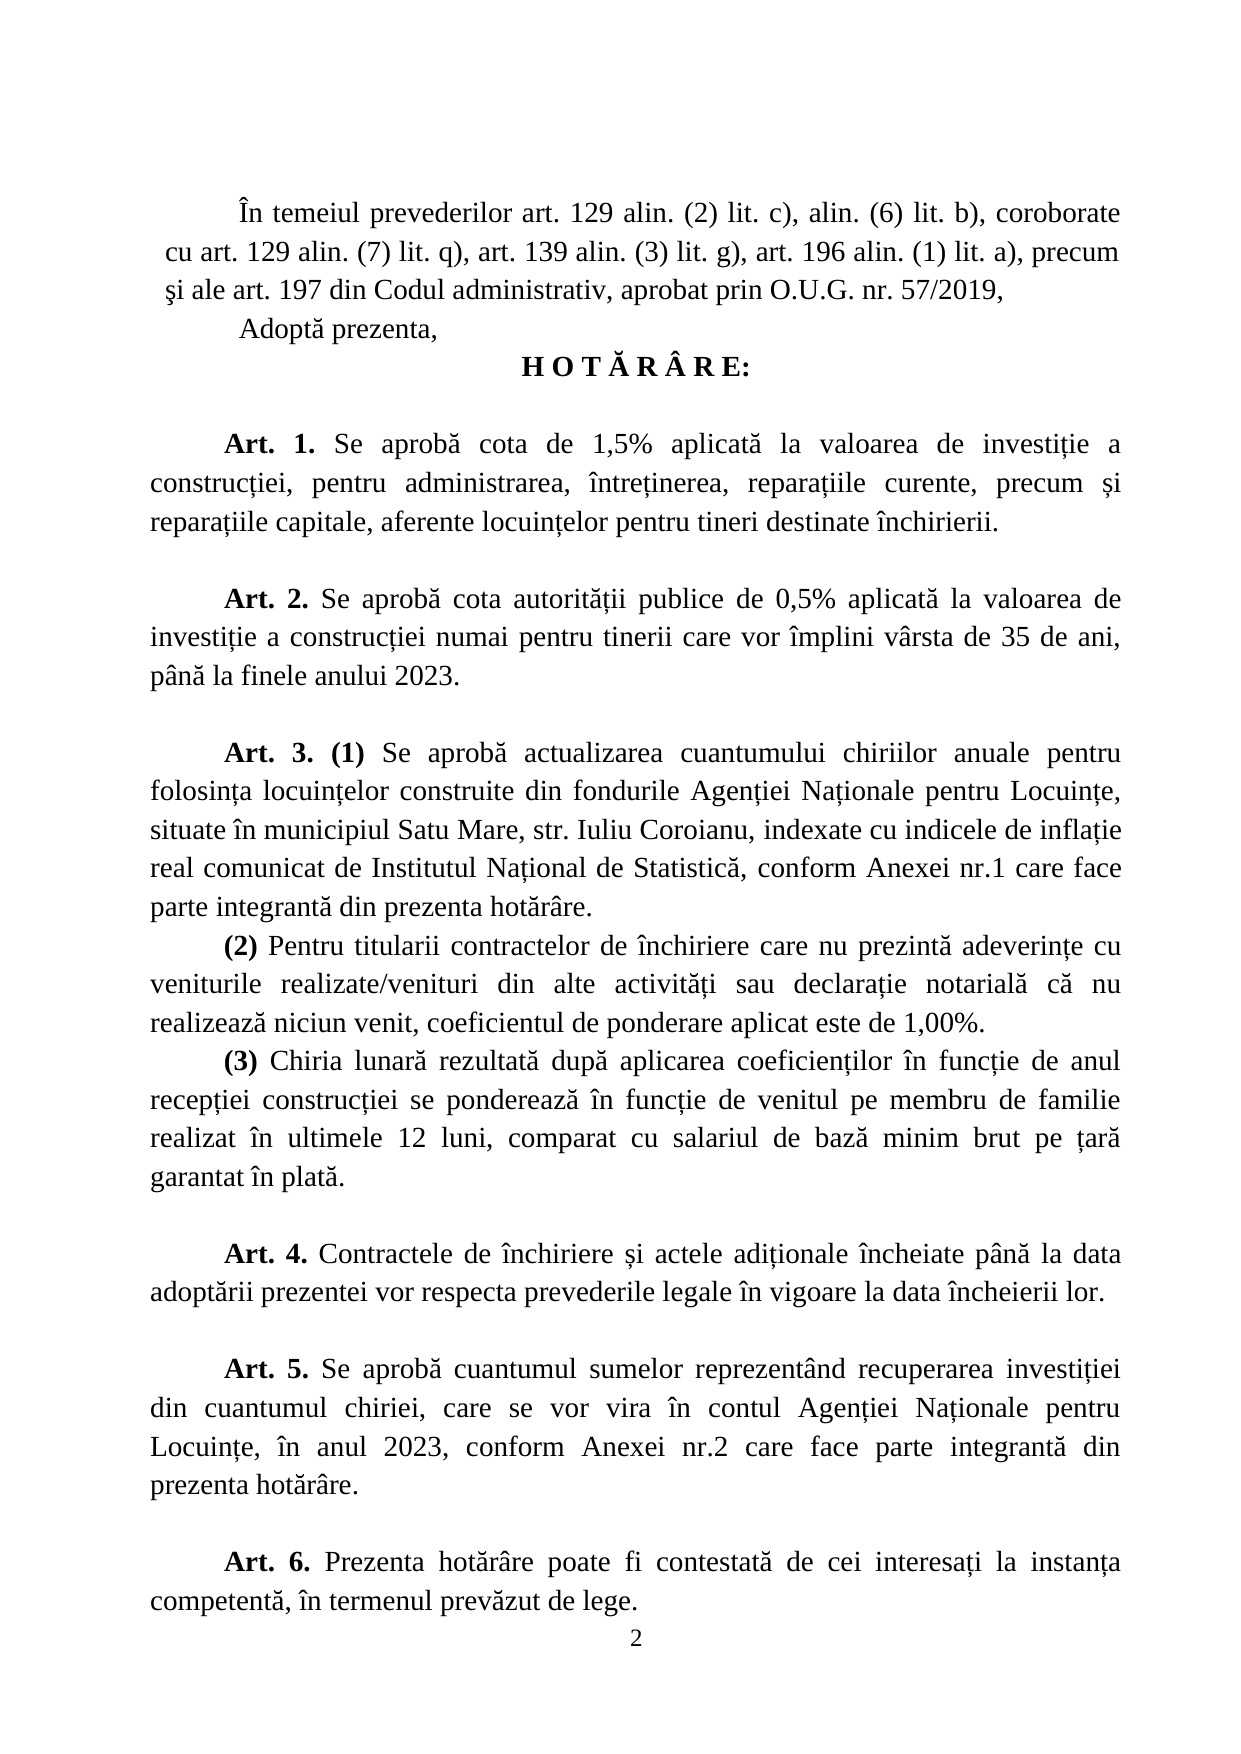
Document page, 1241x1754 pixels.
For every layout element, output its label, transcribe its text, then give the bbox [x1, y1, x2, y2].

text Art. 2. Se aprobă cota autorității publice de 0,5% aplicată la valoarea de investiție a construcției numai pentru tinerii care vor împlini vârsta de 35 de ani, până la finele anului 2023. [150, 581, 1122, 691]
text Art. 1. Se aprobă cota de 1,5% aplicată la valoarea de investiție a construcției, pentru administrarea, întreținerea, reparațiile curente, precum și reparațiile capitale, aferente locuințelor pentru tineri destinate închirierii. [150, 427, 1122, 537]
text Adoptă prezenta, [165, 311, 1122, 344]
text H O T Ă R Â R E: [150, 349, 1122, 383]
text Art. 3. (1) Se aprobă actualizarea cuantumului chiriilor anuale pentru folosința locuințelor construite din fondurile Agenției Naționale pentru Locuințe, situate în municipiul Satu Mare, str. Iuliu Coroianu, indexate cu indicele de inflație real comunicat de Institutul Național de Statistică, conform Anexei nr.1 care face parte integrantă din prezenta hotărâre. [150, 735, 1122, 923]
text (3) Chiria lunară rezultată după aplicarea coeficienților în funcție de anul recepției construcției se ponderează în funcție de venitul pe membru de familie realizat în ultimele 12 luni, comparat cu salariul de bază minim brut pe țară garantat în plată. [150, 1043, 1122, 1192]
text În temeiul prevederilor art. 129 alin. (2) lit. c), alin. (6) lit. b), coroborate cu art. 129 alin. (7) lit. q), art. 139 alin. (3) lit. g), art. 196 alin. (1) lit. a), precum şi ale art. 197 din Codul administrativ, aprobat prin O.U.G. nr. 57/2019, [165, 195, 1122, 306]
text Art. 5. Se aprobă cuantumul sumelor reprezentând recuperarea investiției din cuantumul chiriei, care se vor vira în contul Agenției Naționale pentru Locuințe, în anul 2023, conform Anexei nr.2 care face parte integrantă din prezenta hotărâre. [150, 1352, 1122, 1501]
text Art. 6. Prezenta hotărâre poate fi contestată de cei interesați la instanța competentă, în termenul prevăzut de lege. [150, 1544, 1122, 1616]
text (2) Pentru titularii contractelor de închiriere care nu prezintă adeverințe cu veniturile realizate/venituri din alte activități sau declarație notarială că nu realizează niciun venit, coeficientul de ponderare aplicat este de 1,00%. [150, 928, 1122, 1038]
text Art. 4. Contractele de închiriere și actele adiționale încheiate până la data adoptării prezentei vor respecta prevederile legale în vigoare la data încheierii lor. [150, 1236, 1122, 1308]
